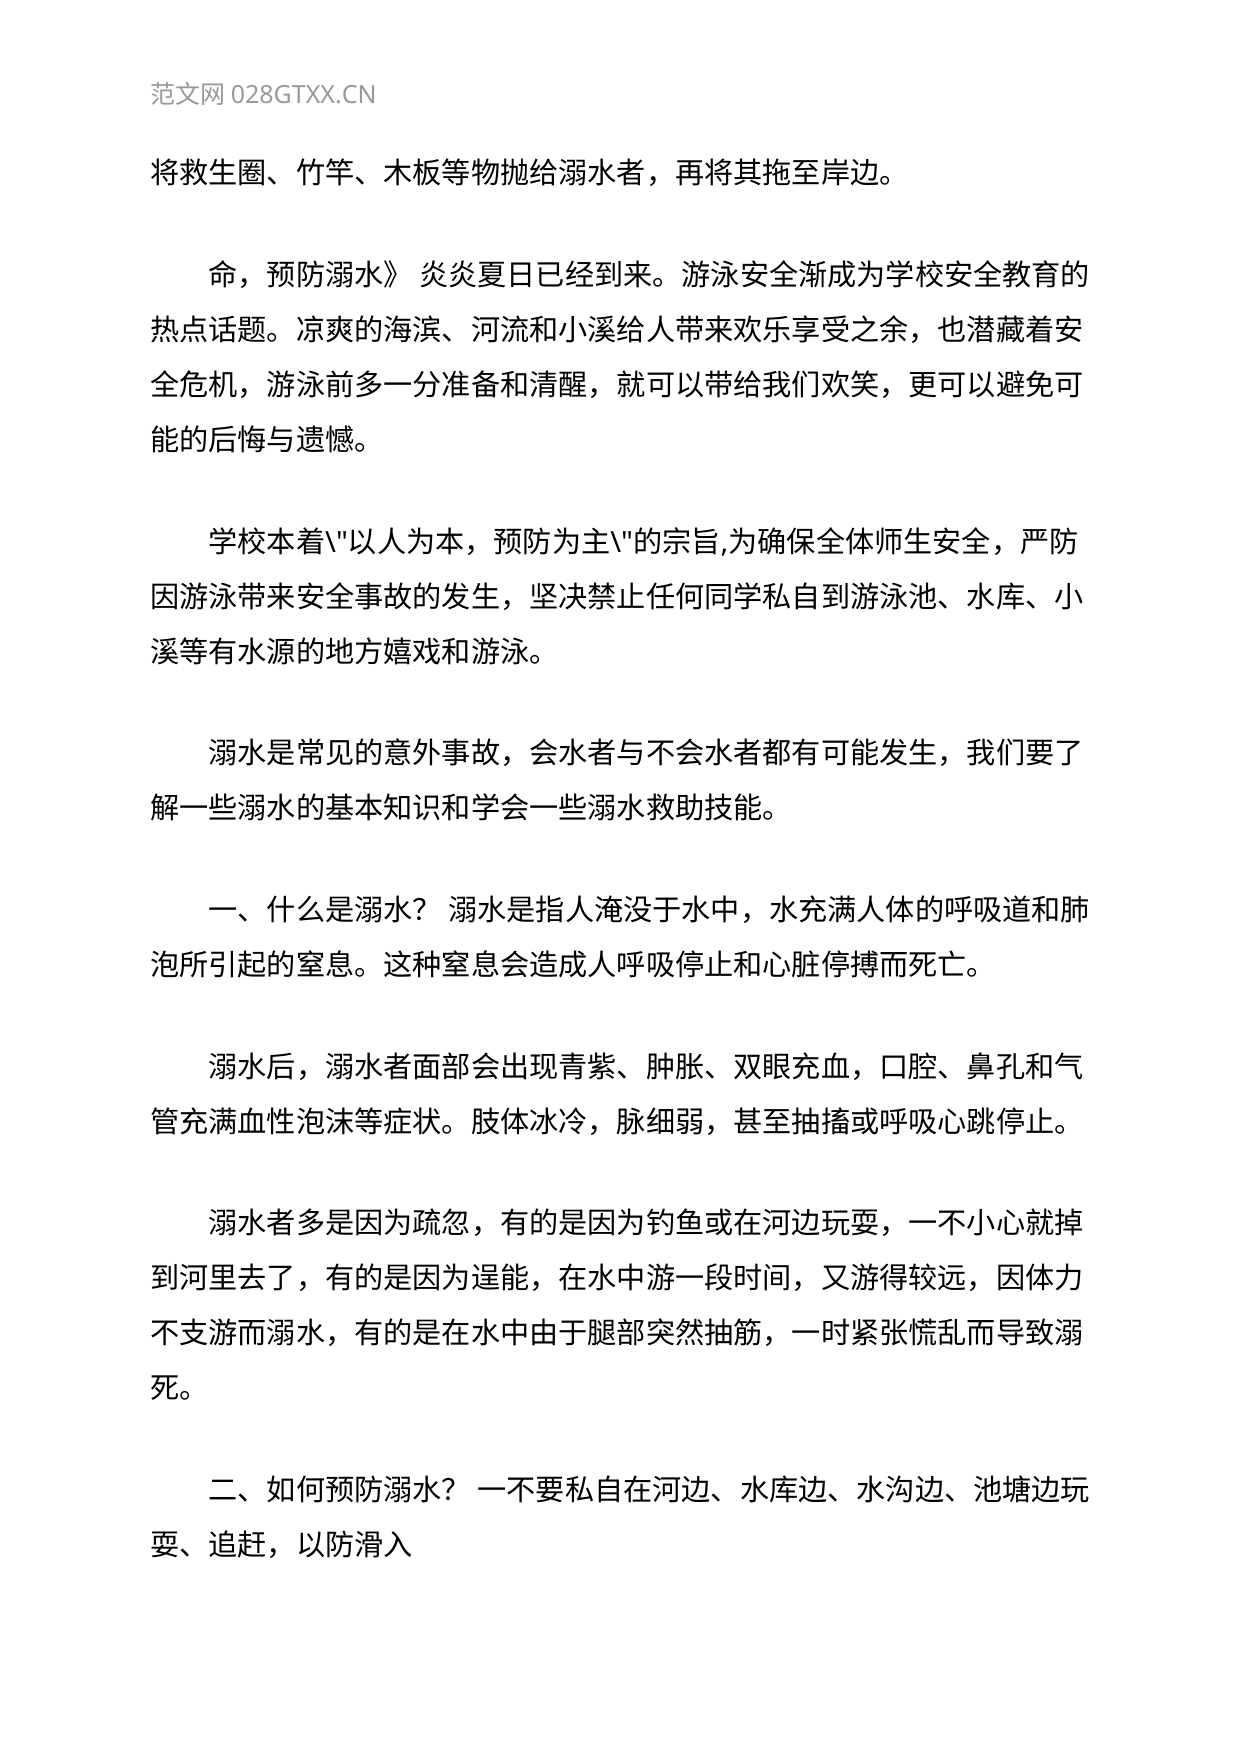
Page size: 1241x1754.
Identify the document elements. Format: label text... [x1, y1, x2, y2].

text 一、什么是溺水？ 溺水是指人淹没于水中，水充满人体的呼吸道和肺泡所引起的窒息。这种窒息会造成人呼吸停止和心脏停搏而死亡。 [150, 887, 1090, 984]
text 二、如何预防溺水？ 一不要私自在河边、水库边、水沟边、池塘边玩耍、追赶，以防滑入 [150, 1466, 1090, 1563]
text 学校本着\"以人为本，预防为主\"的宗旨,为确保全体师生安全，严防因游泳带来安全事故的发生，坚决禁止任何同学私自到游泳池、水库、小溪等有水源的地方嬉戏和游泳。 [150, 518, 1090, 670]
text 命，预防溺水》 炎炎夏日已经到来。游泳安全渐成为学校安全教育的热点话题。凉爽的海滨、河流和小溪给人带来欢乐享受之余，也潜藏着安全危机，游泳前多一分准备和清醒，就可以带给我们欢笑，更可以避免可能的后悔与遗憾。 [150, 252, 1090, 459]
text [150, 150, 1090, 192]
text 溺水是常见的意外事故，会水者与不会水者都有可能发生，我们要了解一些溺水的基本知识和学会一些溺水救助技能。 [150, 730, 1090, 827]
text 溺水后，溺水者面部会出现青紫、肿胀、双眼充血，口腔、鼻孔和气管充满血性泡沫等症状。肢体冰冷，脉细弱，甚至抽搐或呼吸心跳停止。 [150, 1043, 1090, 1140]
text 溺水者多是因为疏忽，有的是因为钓鱼或在河边玩耍，一不小心就掉到河里去了，有的是因为逞能，在水中游一段时间，又游得较远，因体力不支游而溺水，有的是在水中由于腿部突然抽筋，一时紧张慌乱而导致溺死。 [150, 1200, 1090, 1407]
